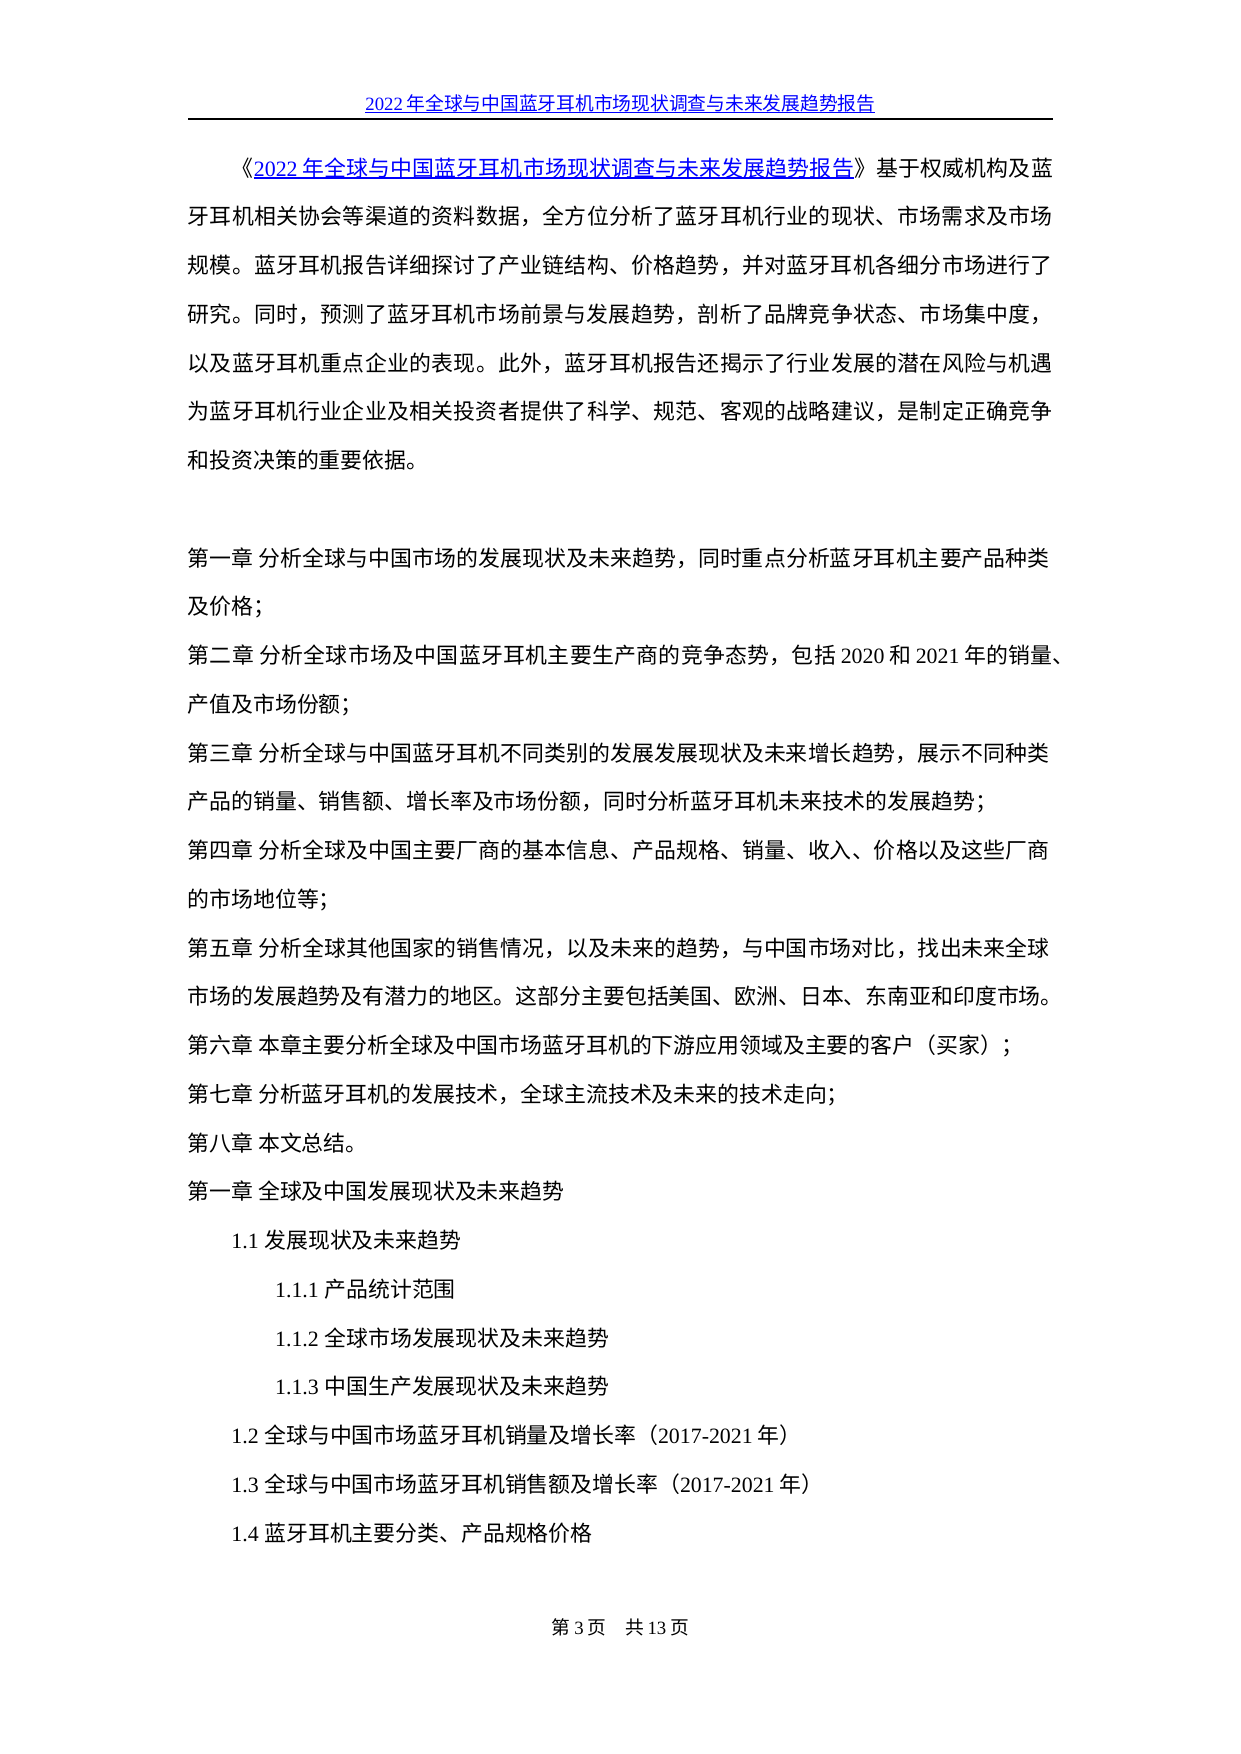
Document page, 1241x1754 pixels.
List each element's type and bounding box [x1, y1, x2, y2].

text [187, 150, 1053, 1548]
